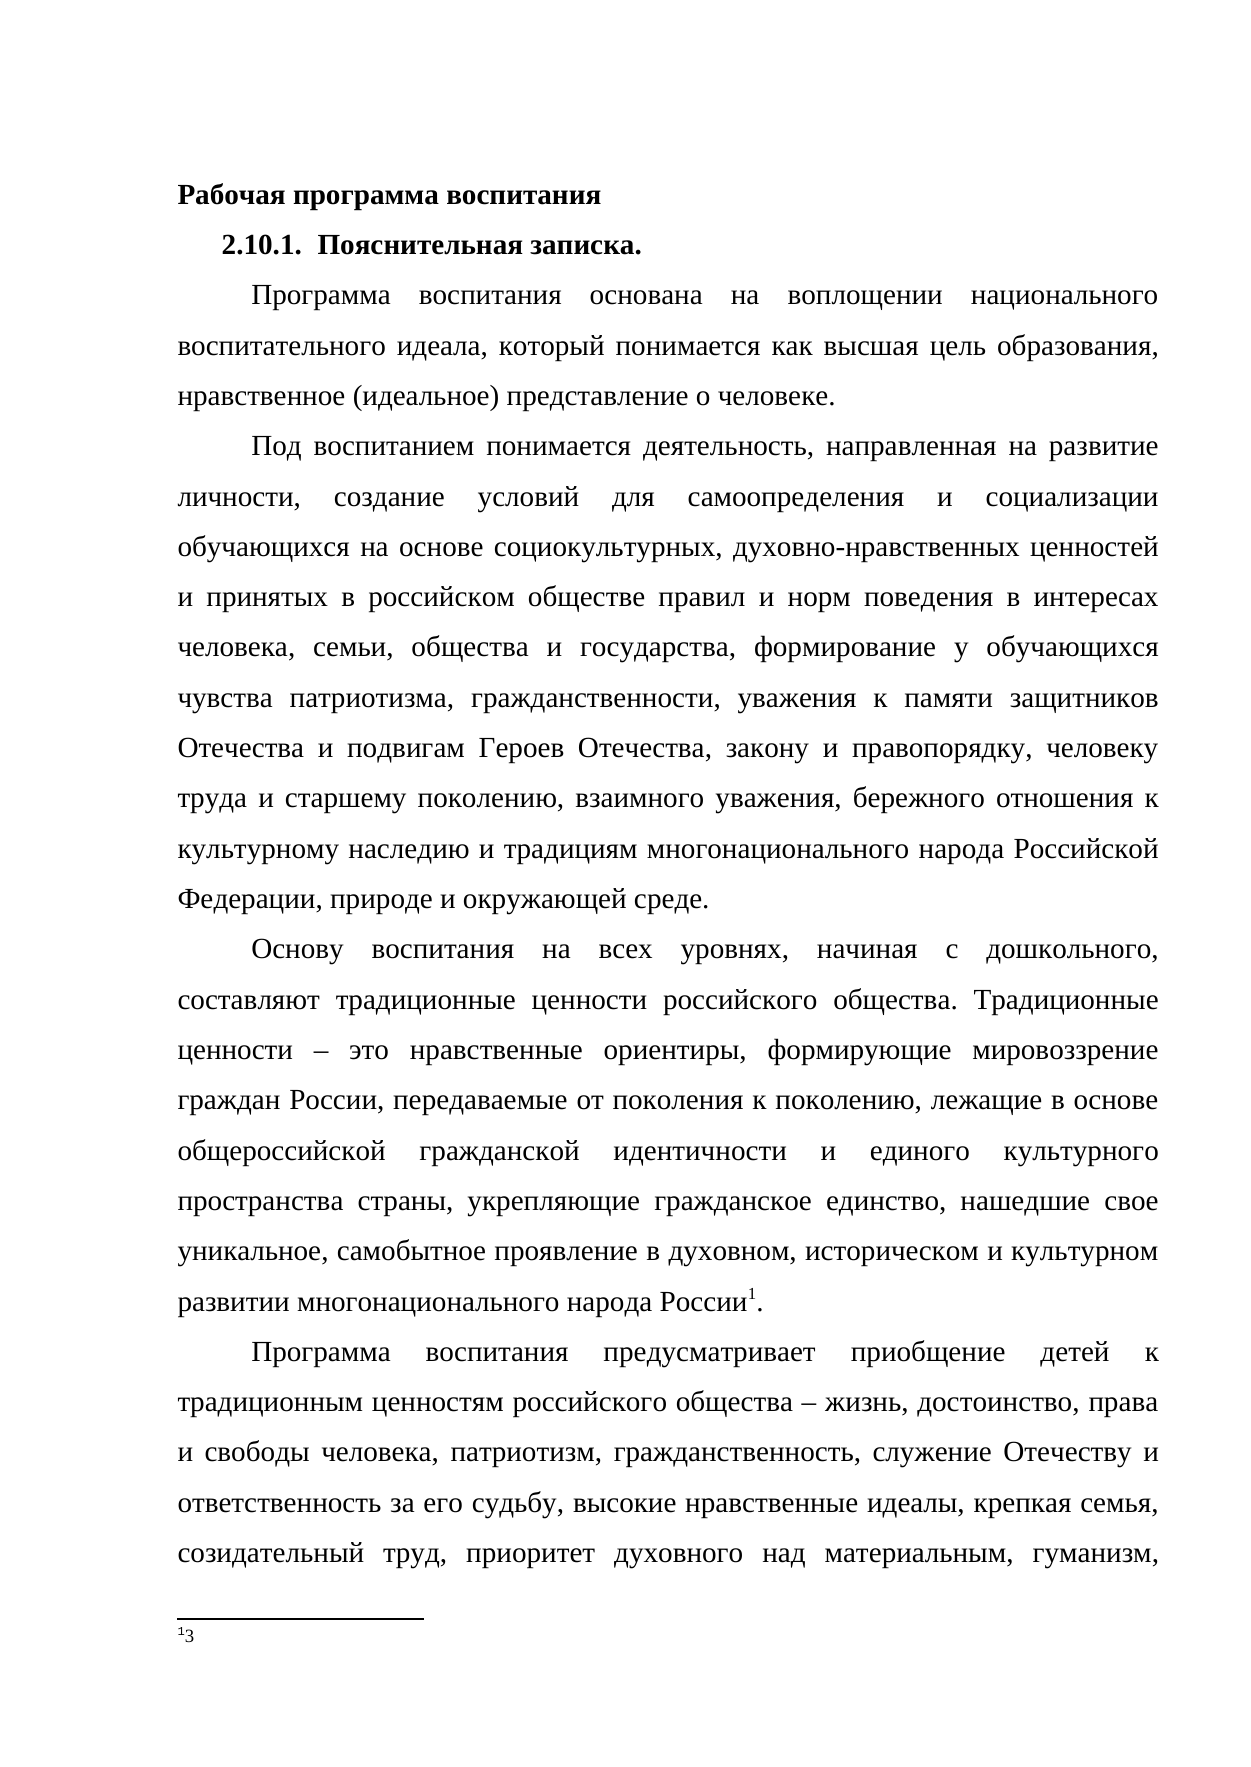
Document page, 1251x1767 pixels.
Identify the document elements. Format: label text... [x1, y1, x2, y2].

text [177, 1334, 1159, 1569]
text Рабочая программа воспитания [177, 177, 1135, 210]
text Программа воспитания основана на воплощении национального воспитательного идеала, который понимается как высшая цель образования, нравственное (идеальное) представление о человеке. [177, 277, 1159, 412]
list Пояснительная записка. [221, 227, 1161, 261]
text Под воспитанием понимается деятельность, направленная на развитие личности, создание условий для самоопределения и социализации обучающихся на основе социокультурных, духовно-нравственных ценностей и принятых в российском обществе правил и норм поведения в интересах человека, семьи, общества и государства, формирование у обучающихся чувства патриотизма, гражданственности, уважения к памяти защитников Отечества и подвигам Героев Отечества, закону и правопорядку, человеку труда и старшему поколению, взаимного уважения, бережного отношения к культурному наследию и традициям многонационального народа Российской Федерации, природе и окружающей среде. [177, 428, 1159, 915]
text Основу воспитания на всех уровнях, начиная с дошкольного, составляют традиционные ценности российского общества. Традиционные ценности – это нравственные ориентиры, формирующие мировоззрение граждан России, передаваемые от поколения к поколению, лежащие в основе общероссийской гражданской идентичности и единого культурного пространства страны, укрепляющие гражданское единство, нашедшие свое уникальное, самобытное проявление в духовном, историческом и культурном развитии многонационального народа России. [177, 931, 1159, 1317]
